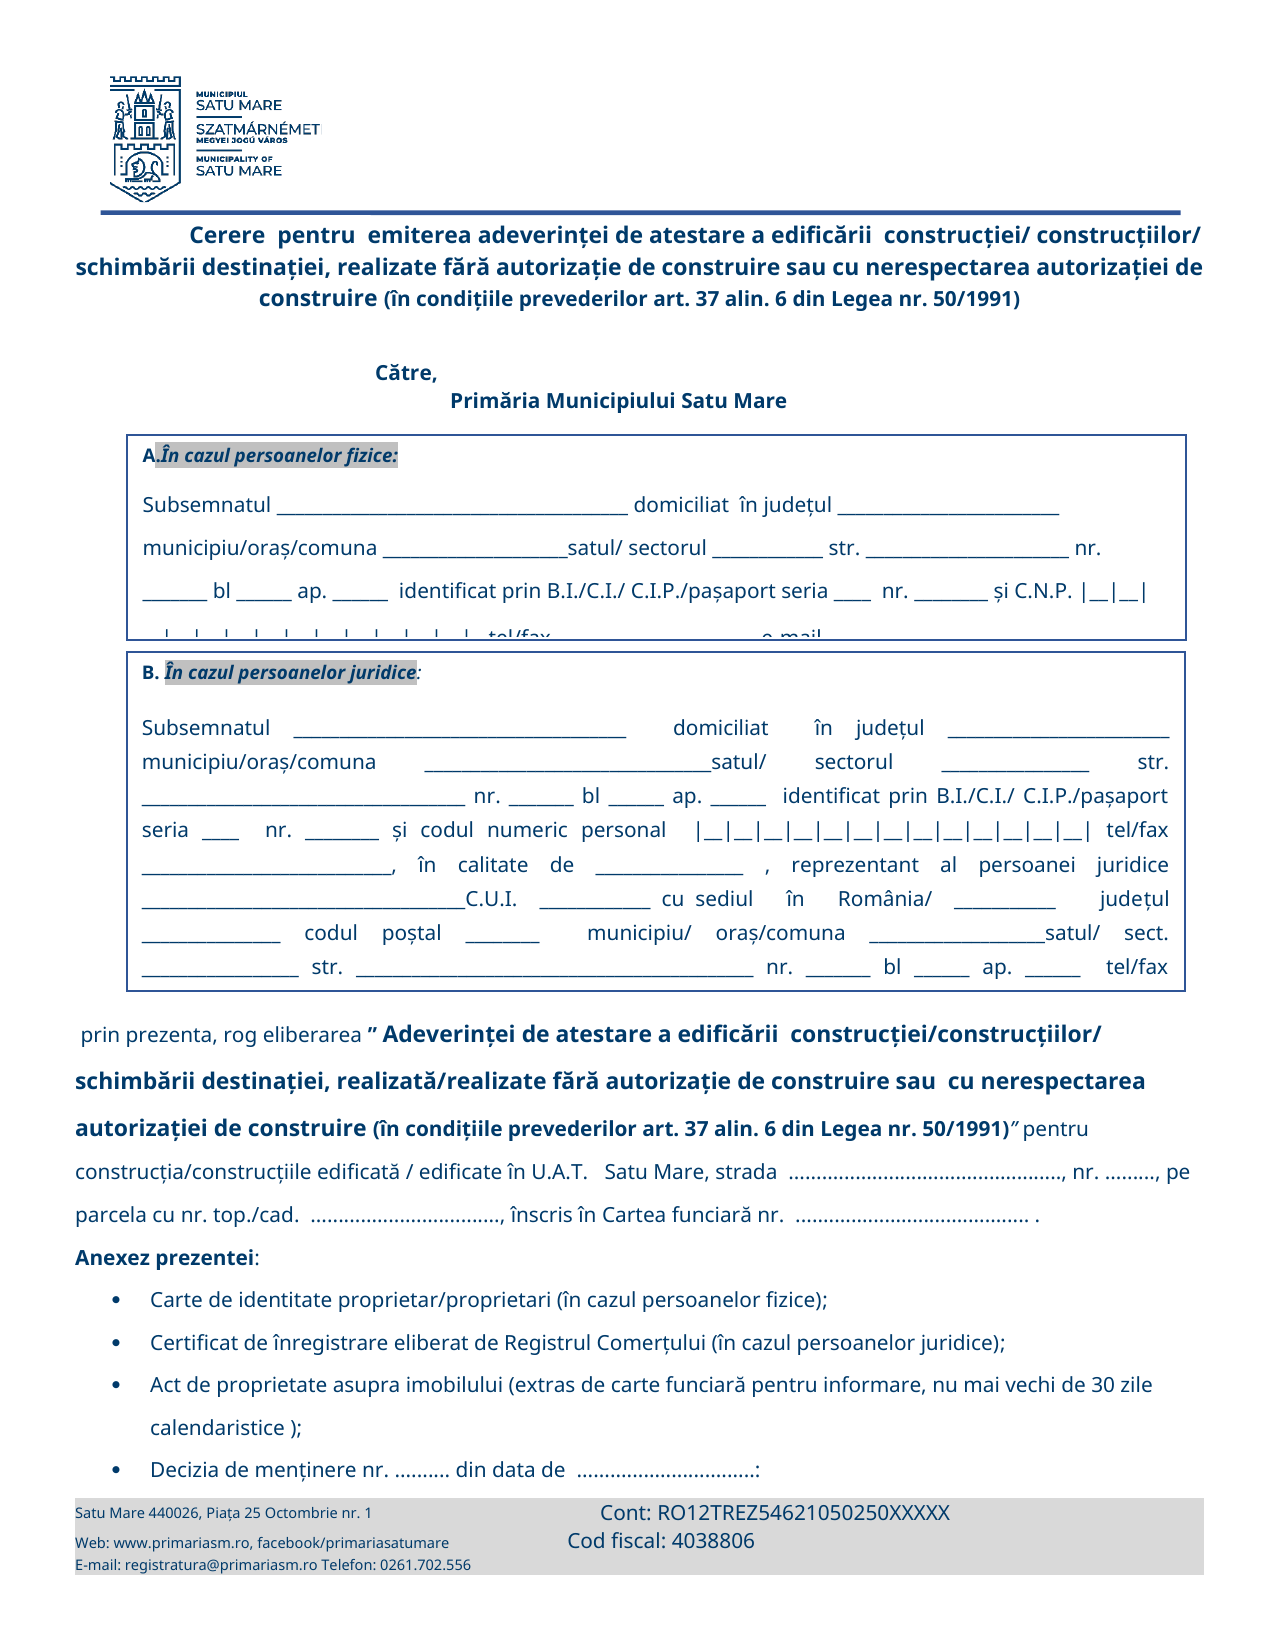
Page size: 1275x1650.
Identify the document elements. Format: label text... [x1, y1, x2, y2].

picture [108, 76, 321, 201]
text Anexez prezentei: [75, 1243, 1204, 1271]
text Cerere pentru emiterea adeverinței de atestare a edificării construcţiei/ construcțiilor/ schimbării destinației, realizate fără autorizație de construire sau cu nerespectarea autorizației de construire (în condițiile prevederilor art. 37 alin. 6 din Legea nr. 50/1991) [75, 219, 1204, 313]
text prin prezenta, rog eliberarea ” Adeverinței de atestare a edificării construcţiei/construcțiilor/ schimbării destinației, realizată/realizate fără autorizație de construire sau cu nerespectarea autorizației de construire (în condițiile prevederilor art. 37 alin. 6 din Legea nr. 50/1991)” pentru construcția/construcțiile edificată / edificate în U.A.T. Satu Mare, strada ................................................., nr. ........., pe parcela cu nr. top./cad. .................................., înscris în Cartea funciară nr. .......................................... . [75, 1018, 1204, 1228]
text Primăria Municipiului Satu Mare [375, 387, 1204, 415]
list Carte de identitate proprietar/proprietari (în cazul persoanelor fizice); [112, 1285, 1204, 1314]
list Decizia de menținere nr. .......... din data de ................................: [112, 1456, 1204, 1484]
list Act de proprietate asupra imobilului (extras de carte funciară pentru informare, nu mai vechi de 30 zile calendaristice ); [112, 1370, 1204, 1441]
list Certificat de înregistrare eliberat de Registrul Comerțului (în cazul persoanelor juridice); [112, 1328, 1204, 1356]
text Către, [300, 358, 1204, 387]
